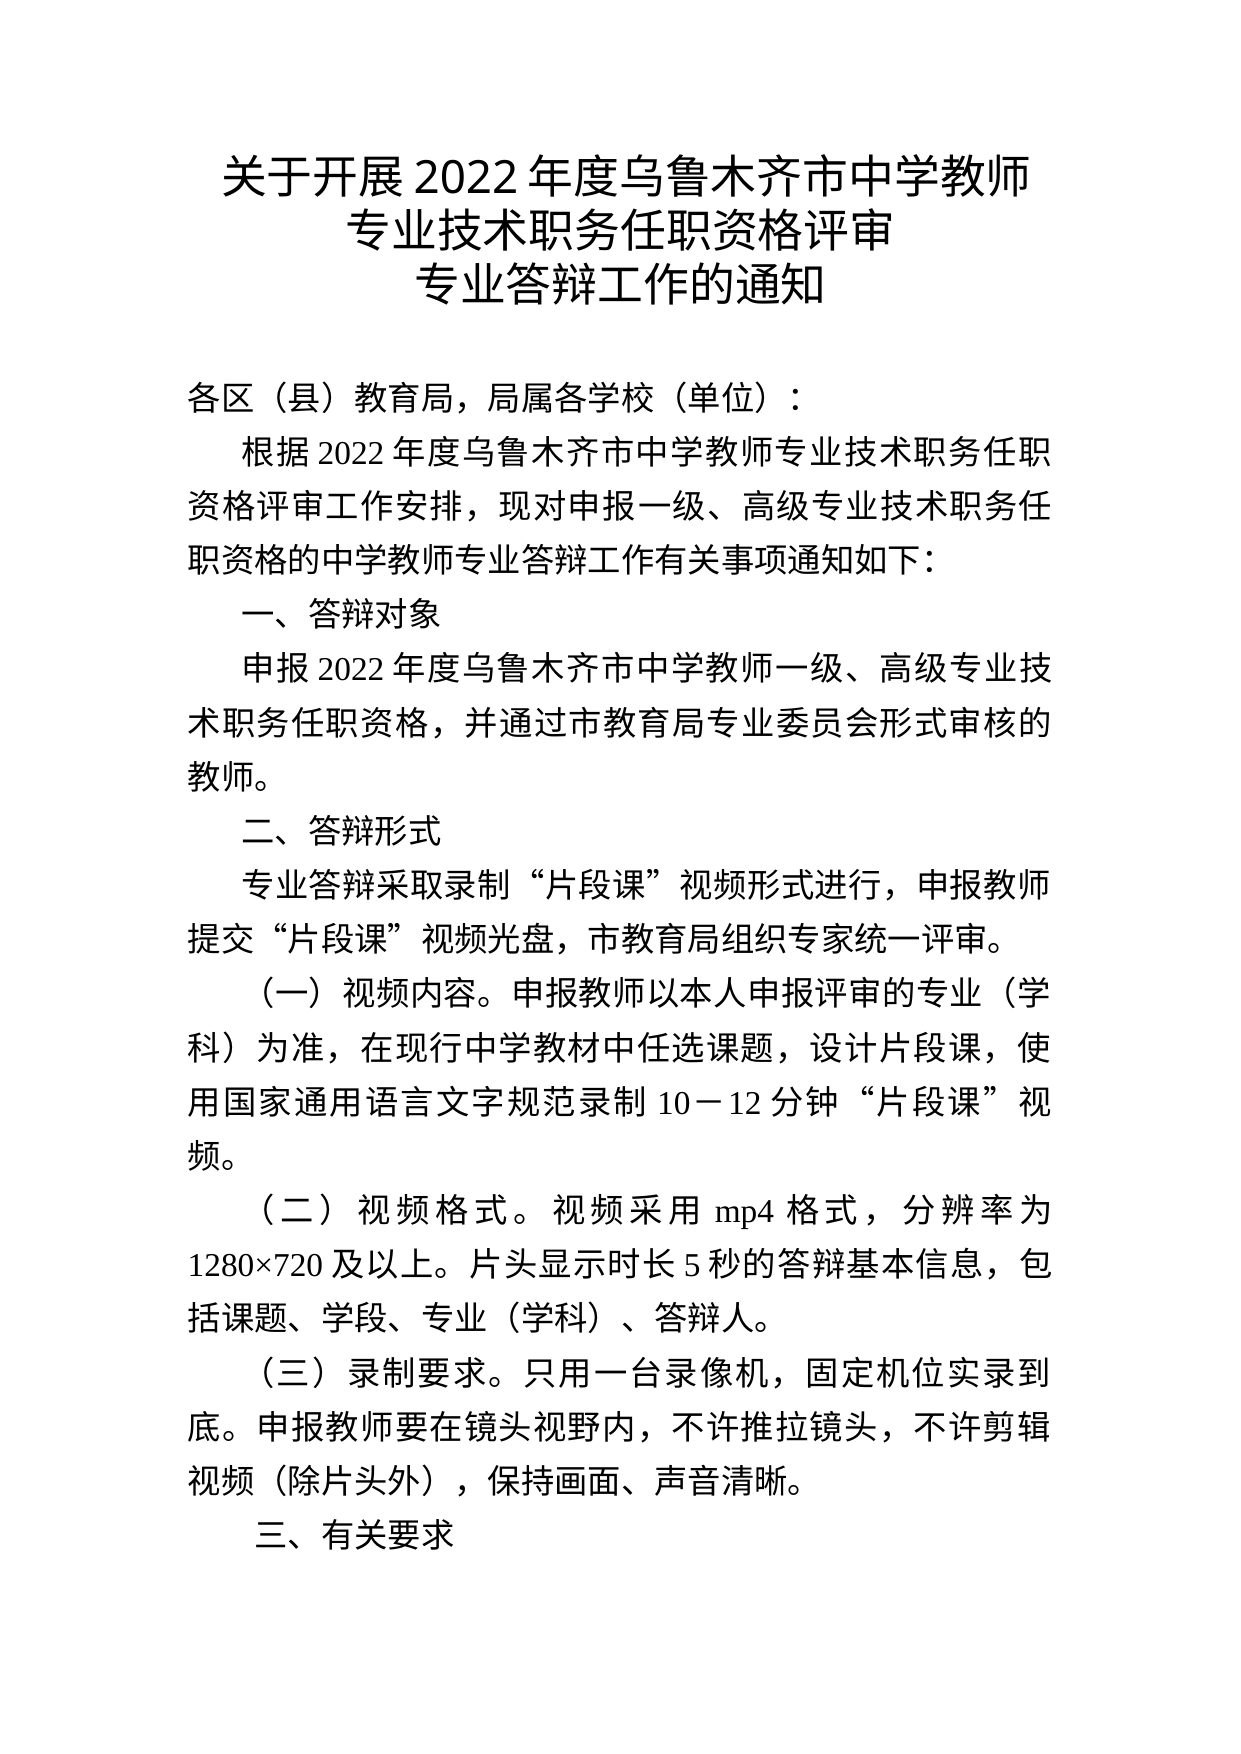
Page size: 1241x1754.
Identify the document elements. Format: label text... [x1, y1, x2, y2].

text 各区（县）教育局，局属各学校（单位）： [187, 367, 1053, 421]
text 关于开展2022年度乌鲁木齐市中学教师 [187, 150, 1053, 204]
text 专业答辩工作的通知 [187, 258, 1053, 312]
text （二）视频格式。视频采用mp4格式，分辨率为1280×720及以上。片头显示时长5秒的答辩基本信息，包括课题、学段、专业（学科）、答辩人。 [187, 1179, 1053, 1342]
text 专业技术职务任职资格评审 [187, 204, 1053, 258]
text 根据2022年度乌鲁木齐市中学教师专业技术职务任职资格评审工作安排，现对申报一级、高级专业技术职务任职资格的中学教师专业答辩工作有关事项通知如下： [187, 421, 1053, 583]
text （一）视频内容。申报教师以本人申报评审的专业（学科）为准，在现行中学教材中任选课题，设计片段课，使用国家通用语言文字规范录制10－12分钟“片段课”视频。 [187, 962, 1053, 1179]
text 一、答辩对象 [187, 583, 1053, 637]
text （三）录制要求。只用一台录像机，固定机位实录到底。申报教师要在镜头视野内，不许推拉镜头，不许剪辑视频（除片头外），保持画面、声音清晰。 [187, 1342, 1053, 1504]
text 申报2022年度乌鲁木齐市中学教师一级、高级专业技术职务任职资格，并通过市教育局专业委员会形式审核的教师。 [187, 637, 1053, 800]
text 三、有关要求 [187, 1504, 1053, 1558]
text 二、答辩形式 [187, 800, 1053, 854]
text 专业答辩采取录制“片段课”视频形式进行，申报教师提交“片段课”视频光盘，市教育局组织专家统一评审。 [187, 854, 1053, 962]
